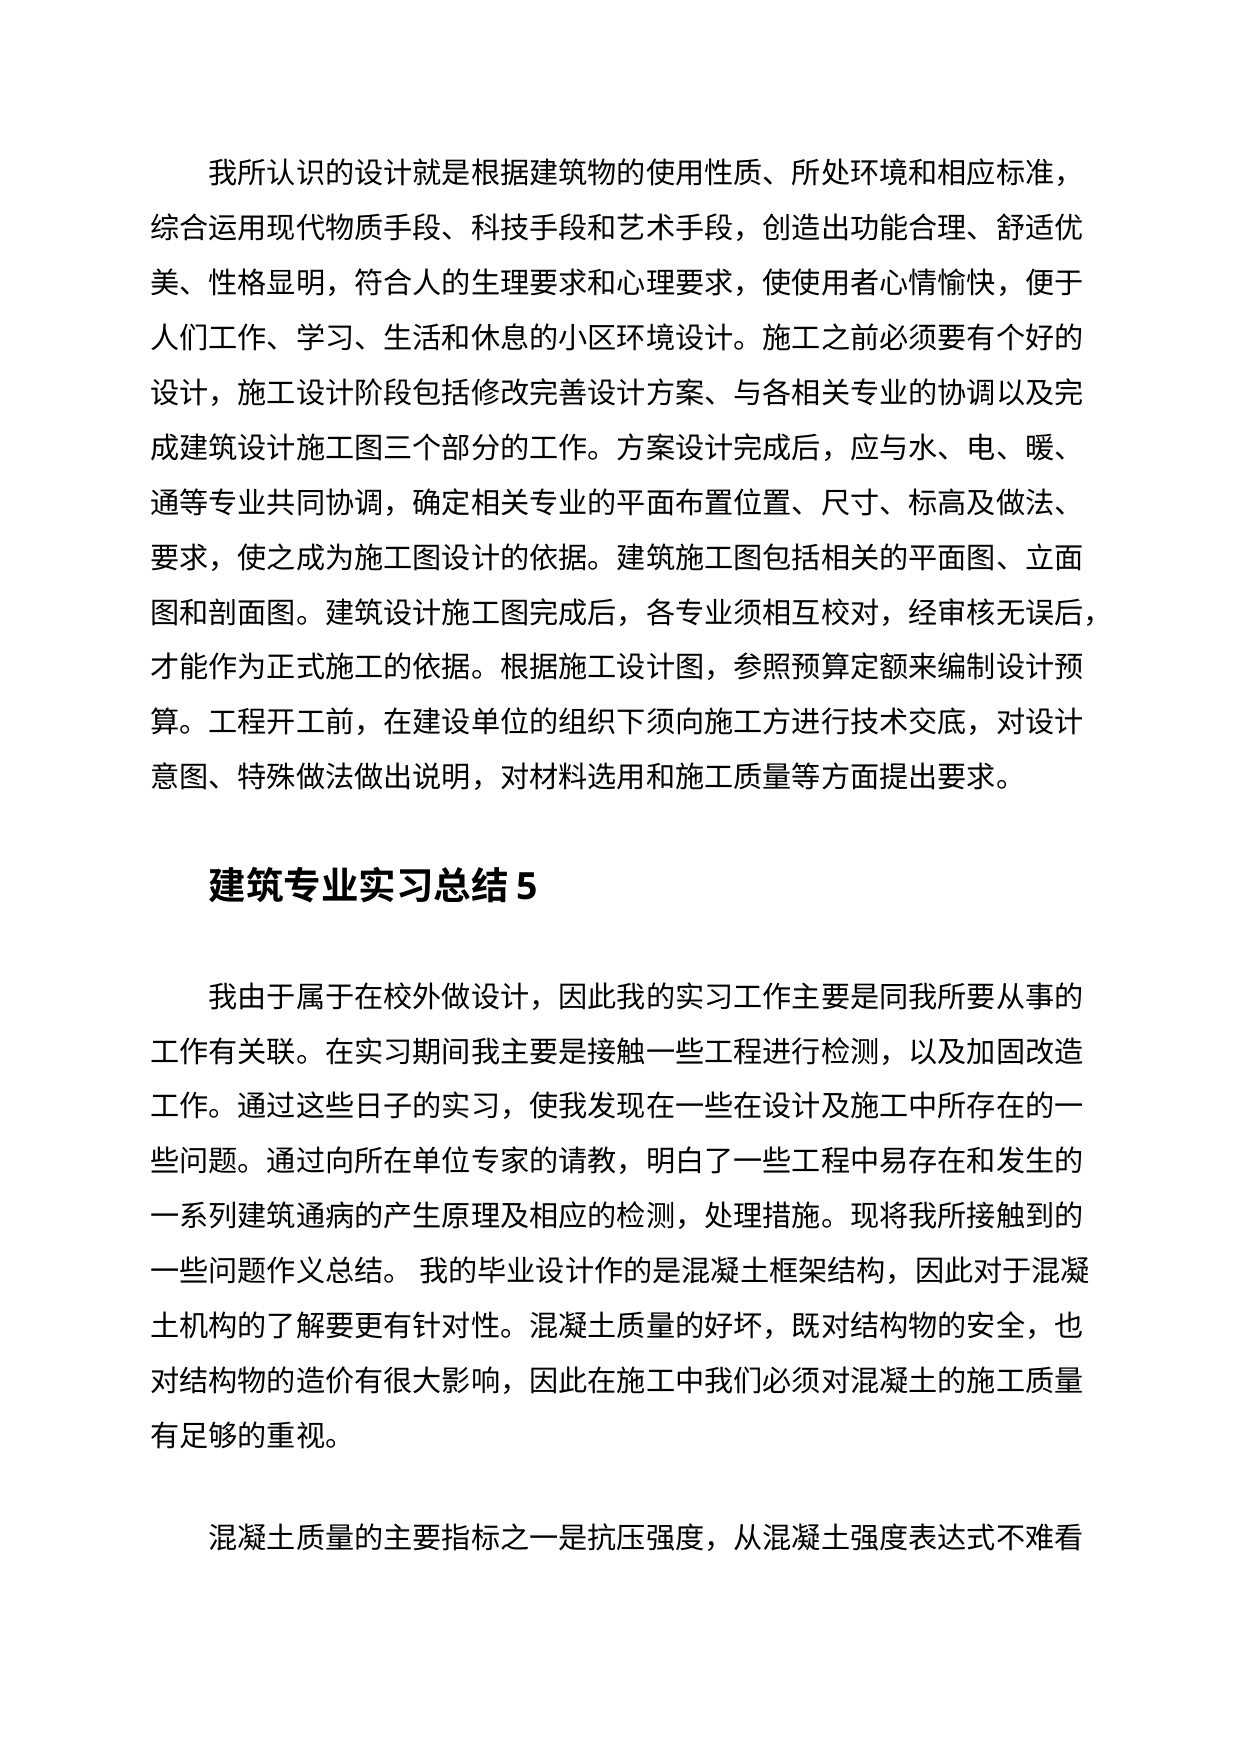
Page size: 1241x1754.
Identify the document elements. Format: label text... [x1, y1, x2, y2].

text 我由于属于在校外做设计，因此我的实习工作主要是同我所要从事的工作有关联。在实习期间我主要是接触一些工程进行检测，以及加固改造工作。通过这些日子的实习，使我发现在一些在设计及施工中所存在的一些问题。通过向所在单位专家的请教，明白了一些工程中易存在和发生的一系列建筑通病的产生原理及相应的检测，处理措施。现将我所接触到的一些问题作义总结。 我的毕业设计作的是混凝土框架结构，因此对于混凝土机构的了解要更有针对性。混凝土质量的好坏，既对结构物的安全，也对结构物的造价有很大影响，因此在施工中我们必须对混凝土的施工质量有足够的重视。 [150, 973, 1090, 1455]
text 我所认识的设计就是根据建筑物的使用性质、所处环境和相应标准，综合运用现代物质手段、科技手段和艺术手段，创造出功能合理、舒适优美、性格显明，符合人的生理要求和心理要求，使使用者心情愉快，便于人们工作、学习、生活和休息的小区环境设计。施工之前必须要有个好的设计，施工设计阶段包括修改完善设计方案、与各相关专业的协调以及完成建筑设计施工图三个部分的工作。方案设计完成后，应与水、电、暖、通等专业共同协调，确定相关专业的平面布置位置、尺寸、标高及做法、要求，使之成为施工图设计的依据。建筑施工图包括相关的平面图、立面图和剖面图。建筑设计施工图完成后，各专业须相互校对，经审核无误后，才能作为正式施工的依据。根据施工设计图，参照预算定额来编制设计预算。工程开工前，在建设单位的组织下须向施工方进行技术交底，对设计意图、特殊做法做出说明，对材料选用和施工质量等方面提出要求。 [150, 150, 1090, 796]
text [150, 1514, 1090, 1556]
text 建筑专业实习总结5 [150, 856, 1090, 910]
